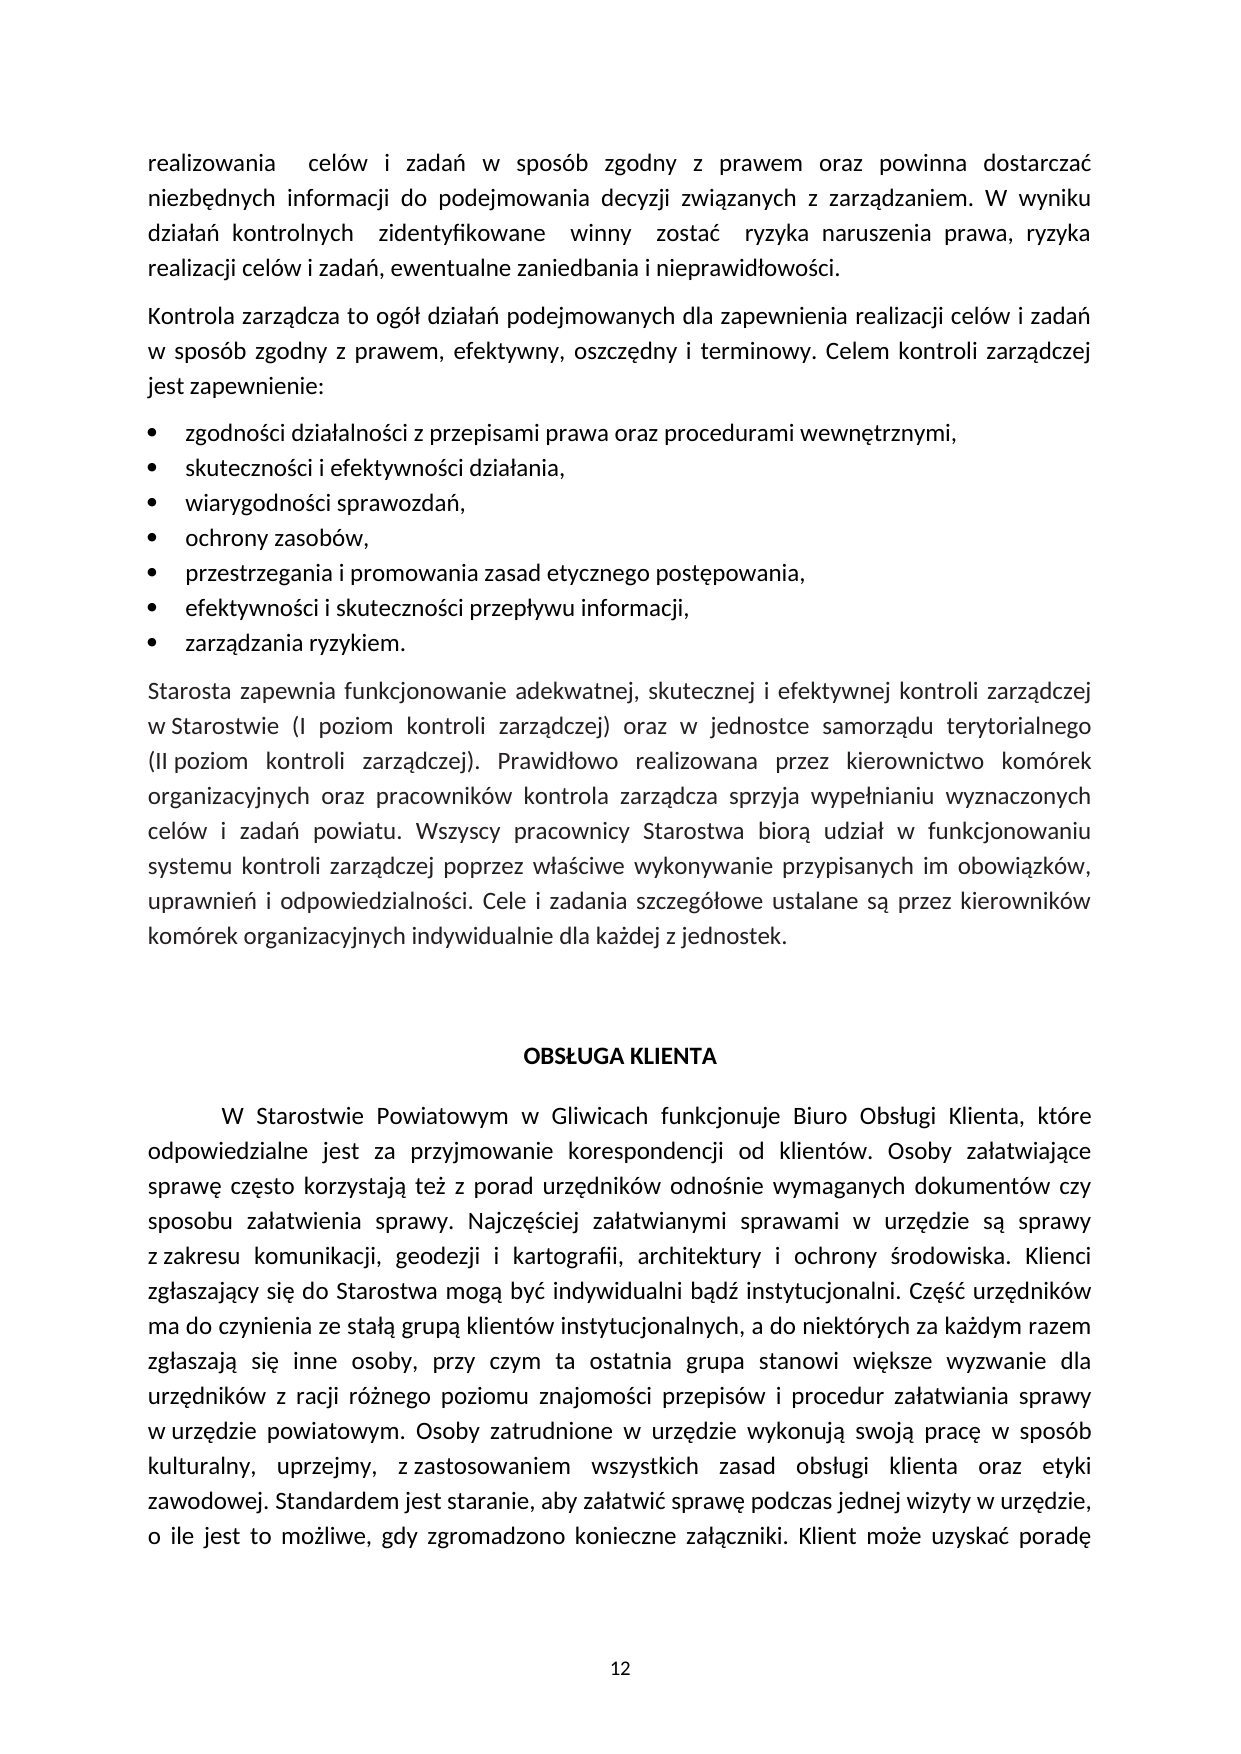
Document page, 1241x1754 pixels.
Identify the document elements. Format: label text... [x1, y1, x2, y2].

list skuteczności i efektywności działania, [148, 453, 1093, 483]
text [148, 148, 1093, 283]
list przestrzegania i promowania zasad etycznego postępowania, [148, 558, 1093, 588]
list efektywności i skuteczności przepływu informacji, [148, 593, 1093, 623]
text Kontrola zarządcza to ogół działań podejmowanych dla zapewnienia realizacji celów i zadań w sposób zgodny z prawem, efektywny, oszczędny i terminowy. Celem kontroli zarządczej jest zapewnienie: [148, 300, 1093, 401]
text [148, 1100, 1093, 1551]
list zgodności działalności z przepisami prawa oraz procedurami wewnętrznymi, [148, 418, 1093, 448]
list ochrony zasobów, [148, 523, 1093, 553]
list zarządzania ryzykiem. [148, 628, 1093, 658]
list wiarygodności sprawozdań, [148, 488, 1093, 518]
text Starosta zapewnia funkcjonowanie adekwatnej, skutecznej i efektywnej kontroli zarządczej w Starostwie (I poziom kontroli zarządczej) oraz w jednostce samorządu terytorialnego (II poziom kontroli zarządczej). Prawidłowo realizowana przez kierownictwo komórek organizacyjnych oraz pracowników kontrola zarządcza sprzyja wypełnianiu wyznaczonych celów i zadań powiatu. Wszyscy pracownicy Starostwa biorą udział w funkcjonowaniu systemu kontroli zarządczej poprzez właściwe wykonywanie przypisanych im obowiązków, uprawnień i odpowiedzialności. Cele i zadania szczegółowe ustalane są przez kierowników komórek organizacyjnych indywidualnie dla każdej z jednostek. [148, 675, 1093, 951]
text OBSŁUGA KLIENTA [148, 1040, 1093, 1071]
